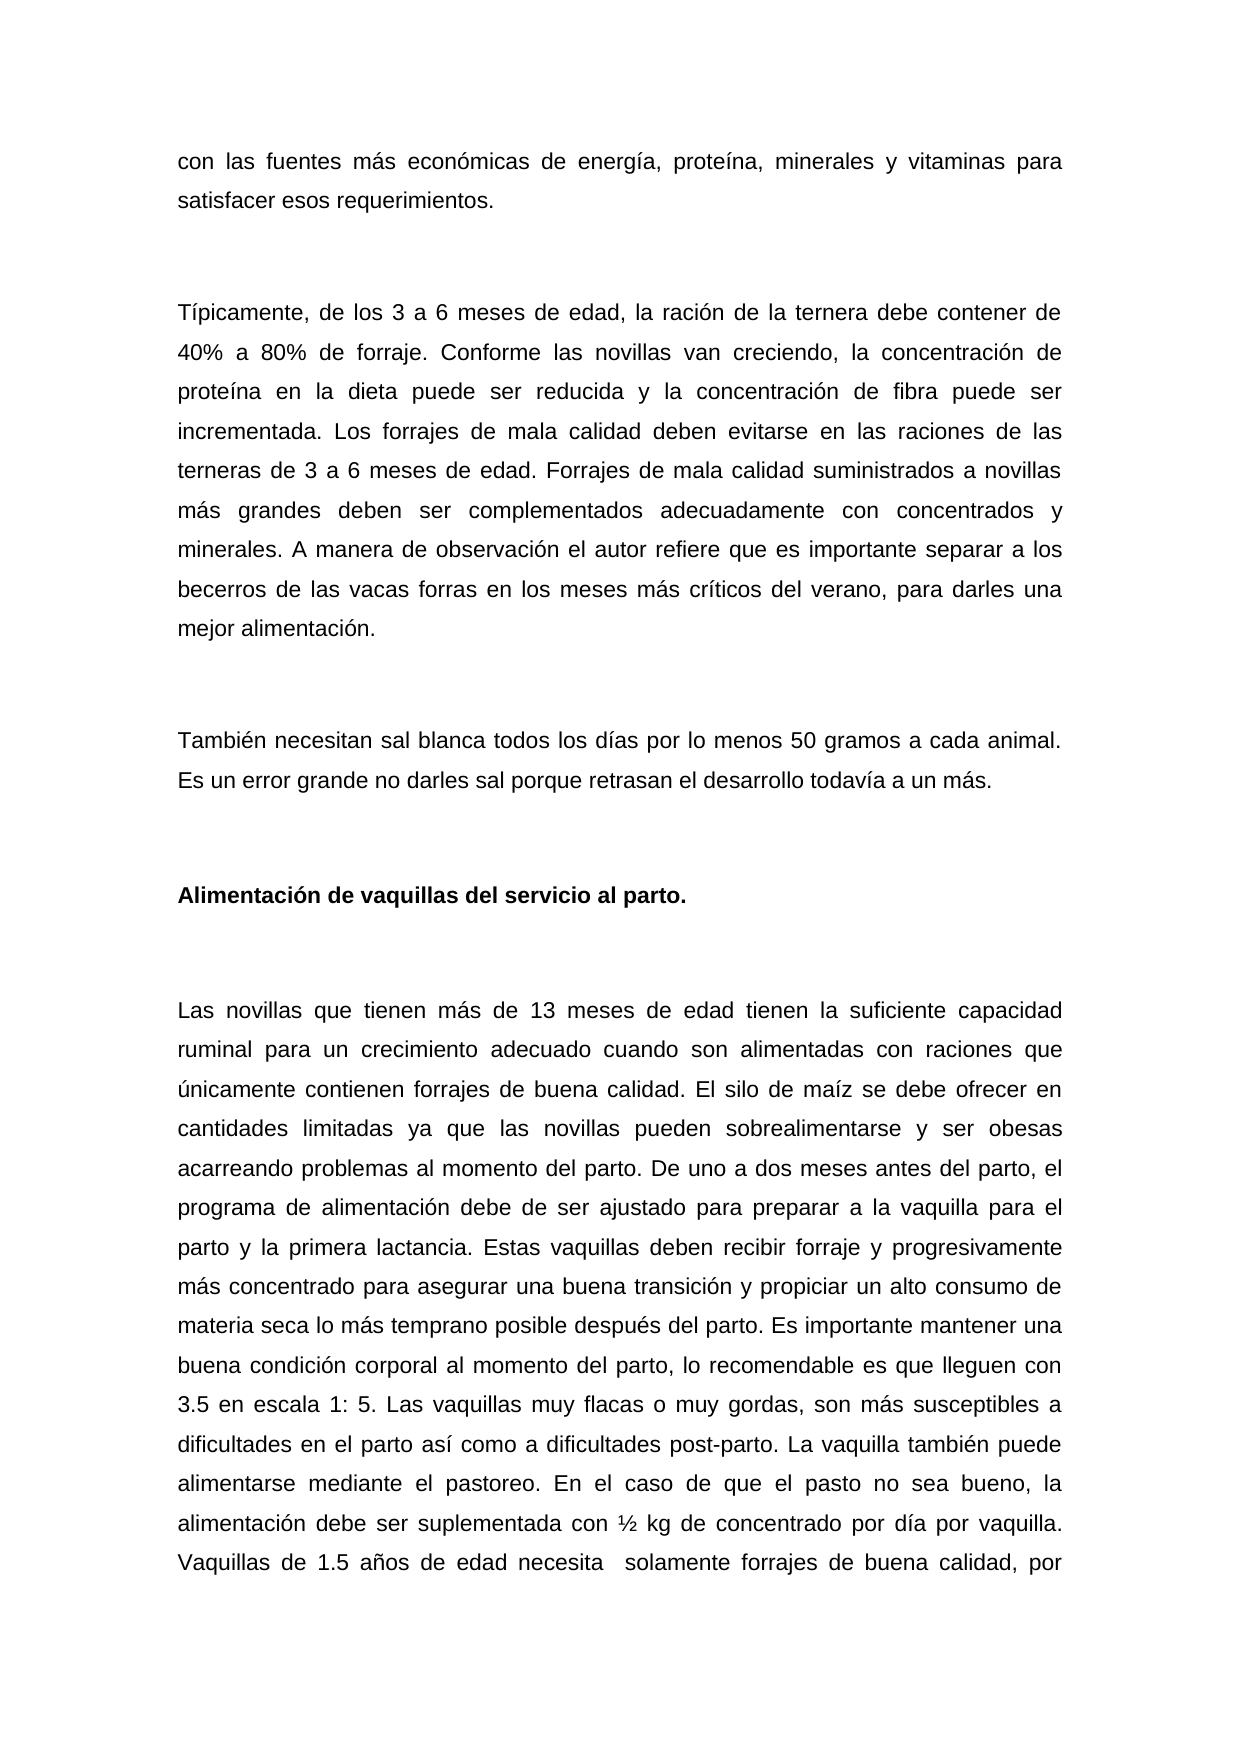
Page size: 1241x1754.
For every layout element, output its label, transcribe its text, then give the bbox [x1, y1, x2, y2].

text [177, 997, 1063, 1576]
text También necesitan sal blanca todos los días por lo menos 50 gramos a cada animal. Es un error grande no darles sal porque retrasan el desarrollo todavía a un más. [177, 727, 1063, 793]
text Típicamente, de los 3 a 6 meses de edad, la ración de la ternera debe contener de 40% a 80% de forraje. Conforme las novillas van creciendo, la concentración de proteína en la dieta puede ser reducida y la concentración de fibra puede ser incrementada. Los forrajes de mala calidad deben evitarse en las raciones de las terneras de 3 a 6 meses de edad. Forrajes de mala calidad suministrados a novillas más grandes deben ser complementados adecuadamente con concentrados y minerales. A manera de observación el autor refiere que es importante separar a los becerros de las vacas forras en los meses más críticos del verano, para darles una mejor alimentación. [177, 299, 1063, 642]
text Alimentación de vaquillas del servicio al parto. [177, 882, 1063, 908]
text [177, 148, 1063, 213]
